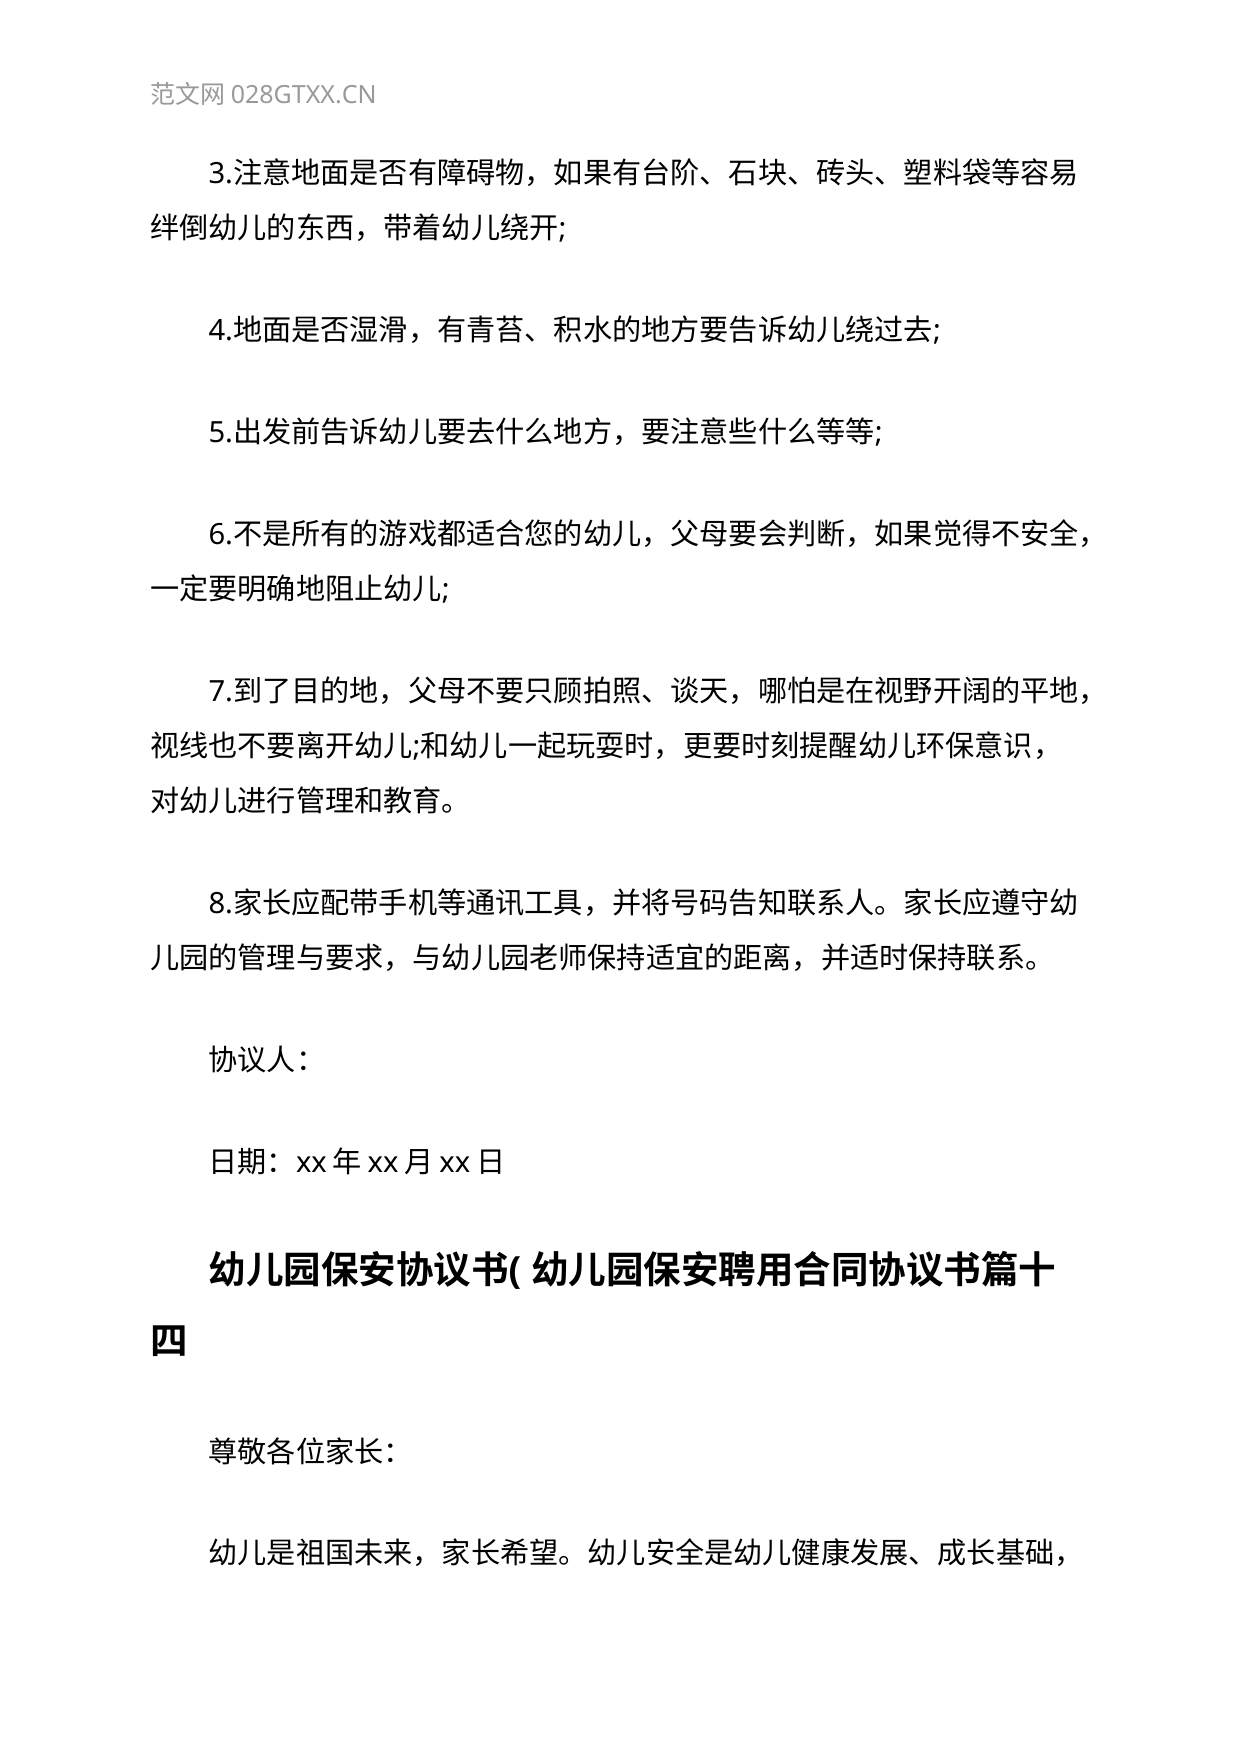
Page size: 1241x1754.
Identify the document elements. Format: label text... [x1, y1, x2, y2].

text 3.注意地面是否有障碍物，如果有台阶、石块、砖头、塑料袋等容易绊倒幼儿的东西，带着幼儿绕开; [150, 150, 1090, 247]
text 6.不是所有的游戏都适合您的幼儿，父母要会判断，如果觉得不安全，一定要明确地阻止幼儿; [150, 511, 1090, 608]
text 协议人： [150, 1036, 1090, 1079]
text 日期：xx年xx月xx日 [150, 1138, 1090, 1181]
text 5.出发前告诉幼儿要去什么地方，要注意些什么等等; [150, 409, 1090, 451]
text 8.家长应配带手机等通讯工具，并将号码告知联系人。家长应遵守幼儿园的管理与要求，与幼儿园老师保持适宜的距离，并适时保持联系。 [150, 880, 1090, 977]
text 4.地面是否湿滑，有青苔、积水的地方要告诉幼儿绕过去; [150, 307, 1090, 349]
text 7.到了目的地，父母不要只顾拍照、谈天，哪怕是在视野开阔的平地，视线也不要离开幼儿;和幼儿一起玩耍时，更要时刻提醒幼儿环保意识，对幼儿进行管理和教育。 [150, 668, 1090, 820]
text 幼儿园保安协议书( 幼儿园保安聘用合同协议书篇十四 [150, 1240, 1090, 1365]
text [150, 1530, 1090, 1572]
text 尊敬各位家长： [150, 1428, 1090, 1471]
